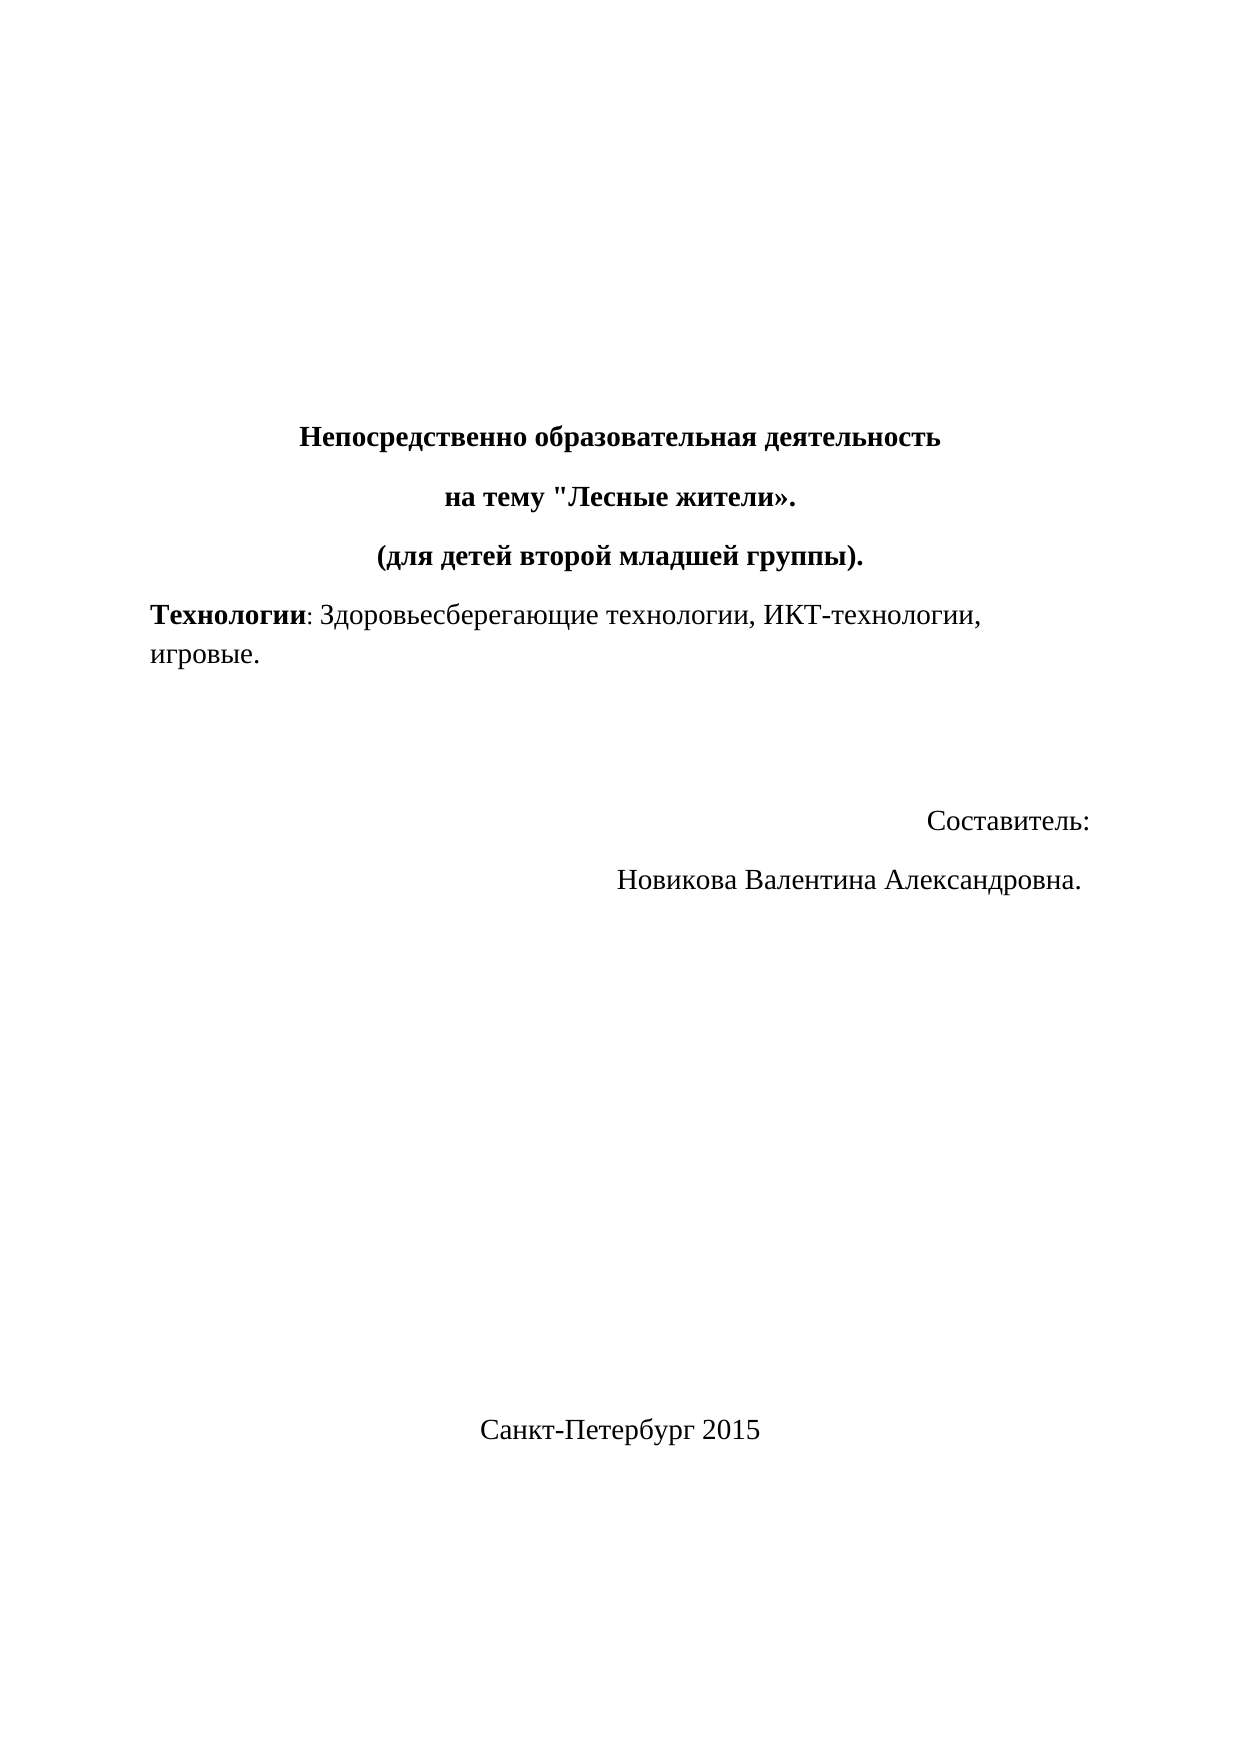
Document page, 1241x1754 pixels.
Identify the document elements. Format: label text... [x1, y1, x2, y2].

text Новикова Валентина Александровна. [150, 862, 1090, 896]
text Непосредственно образовательная деятельность [150, 419, 1090, 453]
text Санкт-Петербург 2015 [150, 1412, 1090, 1446]
text на тему "Лесные жители». [150, 479, 1090, 512]
text Технологии: Здоровьесберегающие технологии, ИКТ-технологии, игровые. [150, 597, 1090, 669]
text Составитель: [150, 803, 1090, 837]
text (для детей второй младшей группы). [150, 538, 1090, 572]
